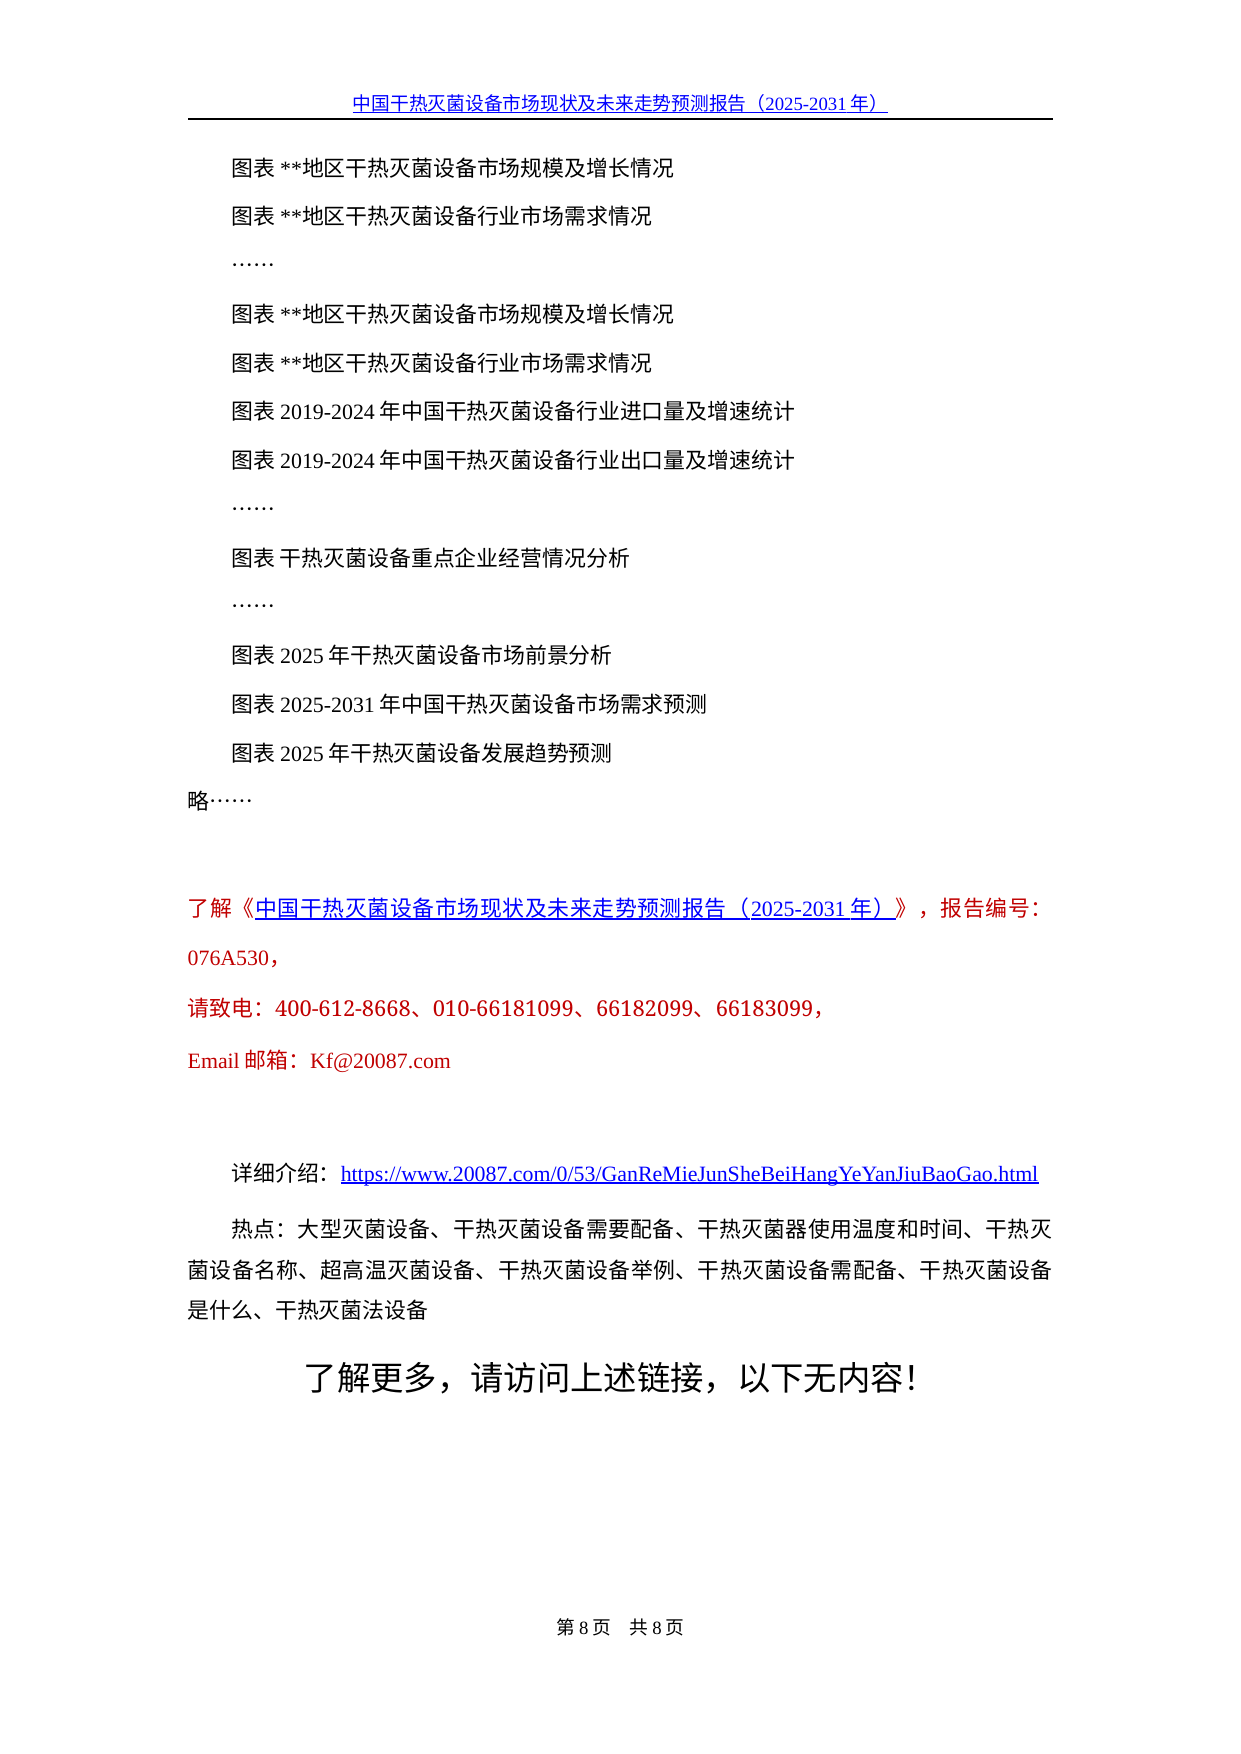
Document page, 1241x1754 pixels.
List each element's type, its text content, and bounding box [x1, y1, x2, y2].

title 了解更多，请访问上述链接，以下无内容！ [187, 1343, 1053, 1408]
text 热点：大型灭菌设备、干热灭菌设备需要配备、干热灭菌器使用温度和时间、干热灭菌设备名称、超高温灭菌设备、干热灭菌设备举例、干热灭菌设备需配备、干热灭菌设备是什么、干热灭菌法设备 [187, 1212, 1053, 1326]
text 请致电：400-612-8668、010-66181099、66182099、66183099， [187, 991, 1053, 1023]
text 详细介绍：https://www.20087.com/0/53/GanReMieJunSheBeiHangYeYanJiuBaoGao.html [187, 1155, 1053, 1188]
text Email邮箱：Kf@20087.com [187, 1042, 1053, 1075]
text 了解《中国干热灭菌设备市场现状及未来走势预测报告（2025-2031年）》，报告编号：076A530， [187, 890, 1053, 972]
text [187, 150, 1053, 816]
